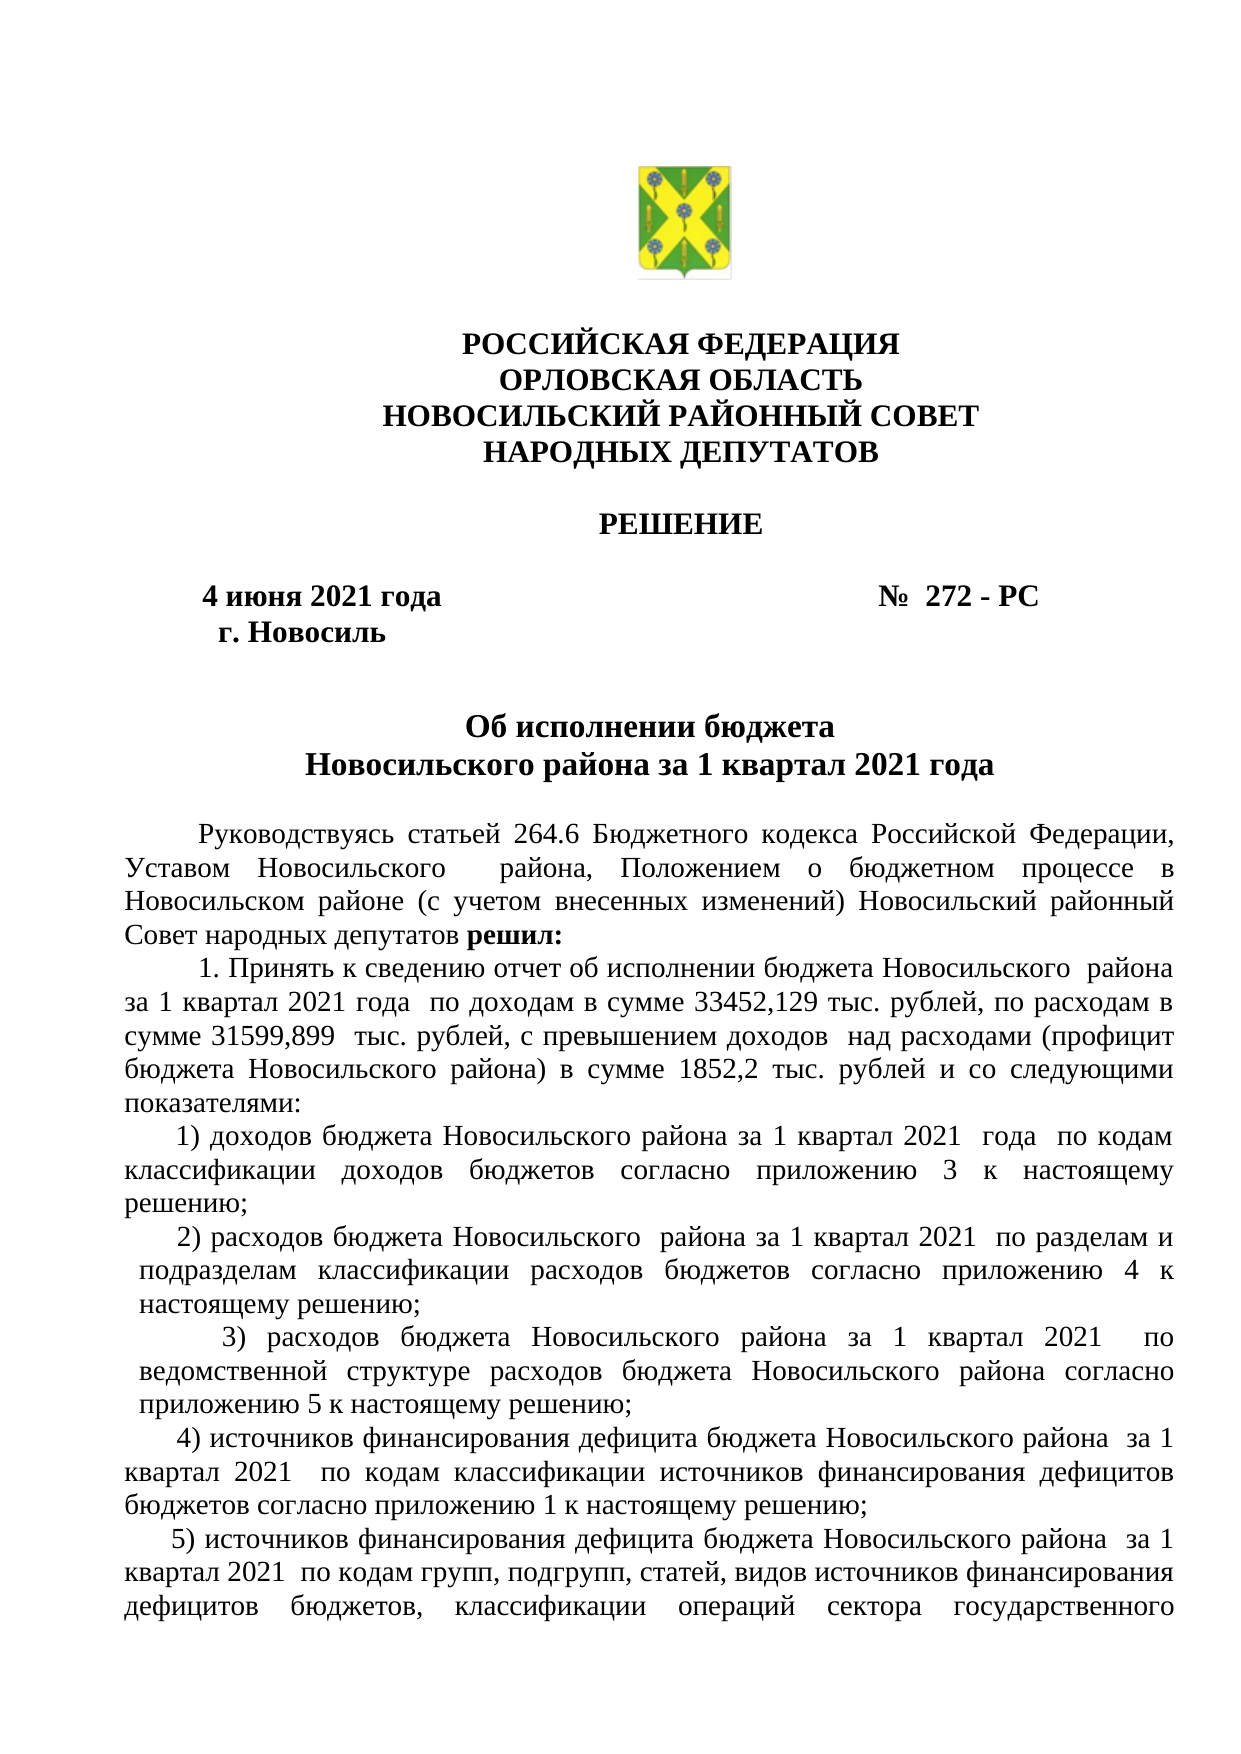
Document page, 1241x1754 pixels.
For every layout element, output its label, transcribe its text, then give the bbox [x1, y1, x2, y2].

text г. Новосиль [124, 613, 1175, 649]
picture [638, 166, 733, 281]
text 3) расходов бюджета Новосильского района за 1 квартал 2021 по ведомственной структуре расходов бюджета Новосильского района согласно приложению 5 к настоящему решению; [139, 1319, 1175, 1420]
text Новосильского района за 1 квартал 2021 года [124, 744, 1175, 783]
text НАРОДНЫХ ДЕПУТАТОВ [124, 433, 1175, 469]
text РОССИЙСКАЯ ФЕДЕРАЦИЯ [124, 325, 1175, 361]
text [124, 1521, 1175, 1621]
text ОРЛОВСКАЯ ОБЛАСТЬ [124, 361, 1175, 397]
text НОВОСИЛЬСКИЙ РАЙОННЫЙ СОВЕТ [124, 397, 1175, 433]
text 1. Принять к сведению отчет об исполнении бюджета Новосильского района за 1 квартал 2021 года по доходам в сумме 33452,129 тыс. рублей, по расходам в сумме 31599,899 тыс. рублей, с превышением доходов над расходами (профицит бюджета Новосильского района) в сумме 1852,2 тыс. рублей и со следующими показателями: [124, 951, 1175, 1118]
text 4 июня 2021 года № 272 - РС [124, 577, 1175, 613]
text Об исполнении бюджета [124, 706, 1175, 744]
text 1) доходов бюджета Новосильского района за 1 квартал 2021 года по кодам классификации доходов бюджетов согласно приложению 3 к настоящему решению; [124, 1118, 1175, 1219]
text РЕШЕНИЕ [124, 505, 1175, 541]
text 4) источников финансирования дефицита бюджета Новосильского района за 1 квартал 2021 по кодам классификации источников финансирования дефицитов бюджетов согласно приложению 1 к настоящему решению; [124, 1420, 1175, 1521]
text 2) расходов бюджета Новосильского района за 1 квартал 2021 по разделам и подразделам классификации расходов бюджетов согласно приложению 4 к настоящему решению; [139, 1219, 1175, 1319]
text Руководствуясь статьей 264.6 Бюджетного кодекса Российской Федерации, Уставом Новосильского района, Положением о бюджетном процессе в Новосильском районе (с учетом внесенных изменений) Новосильский районный Совет народных депутатов решил: [124, 816, 1175, 951]
